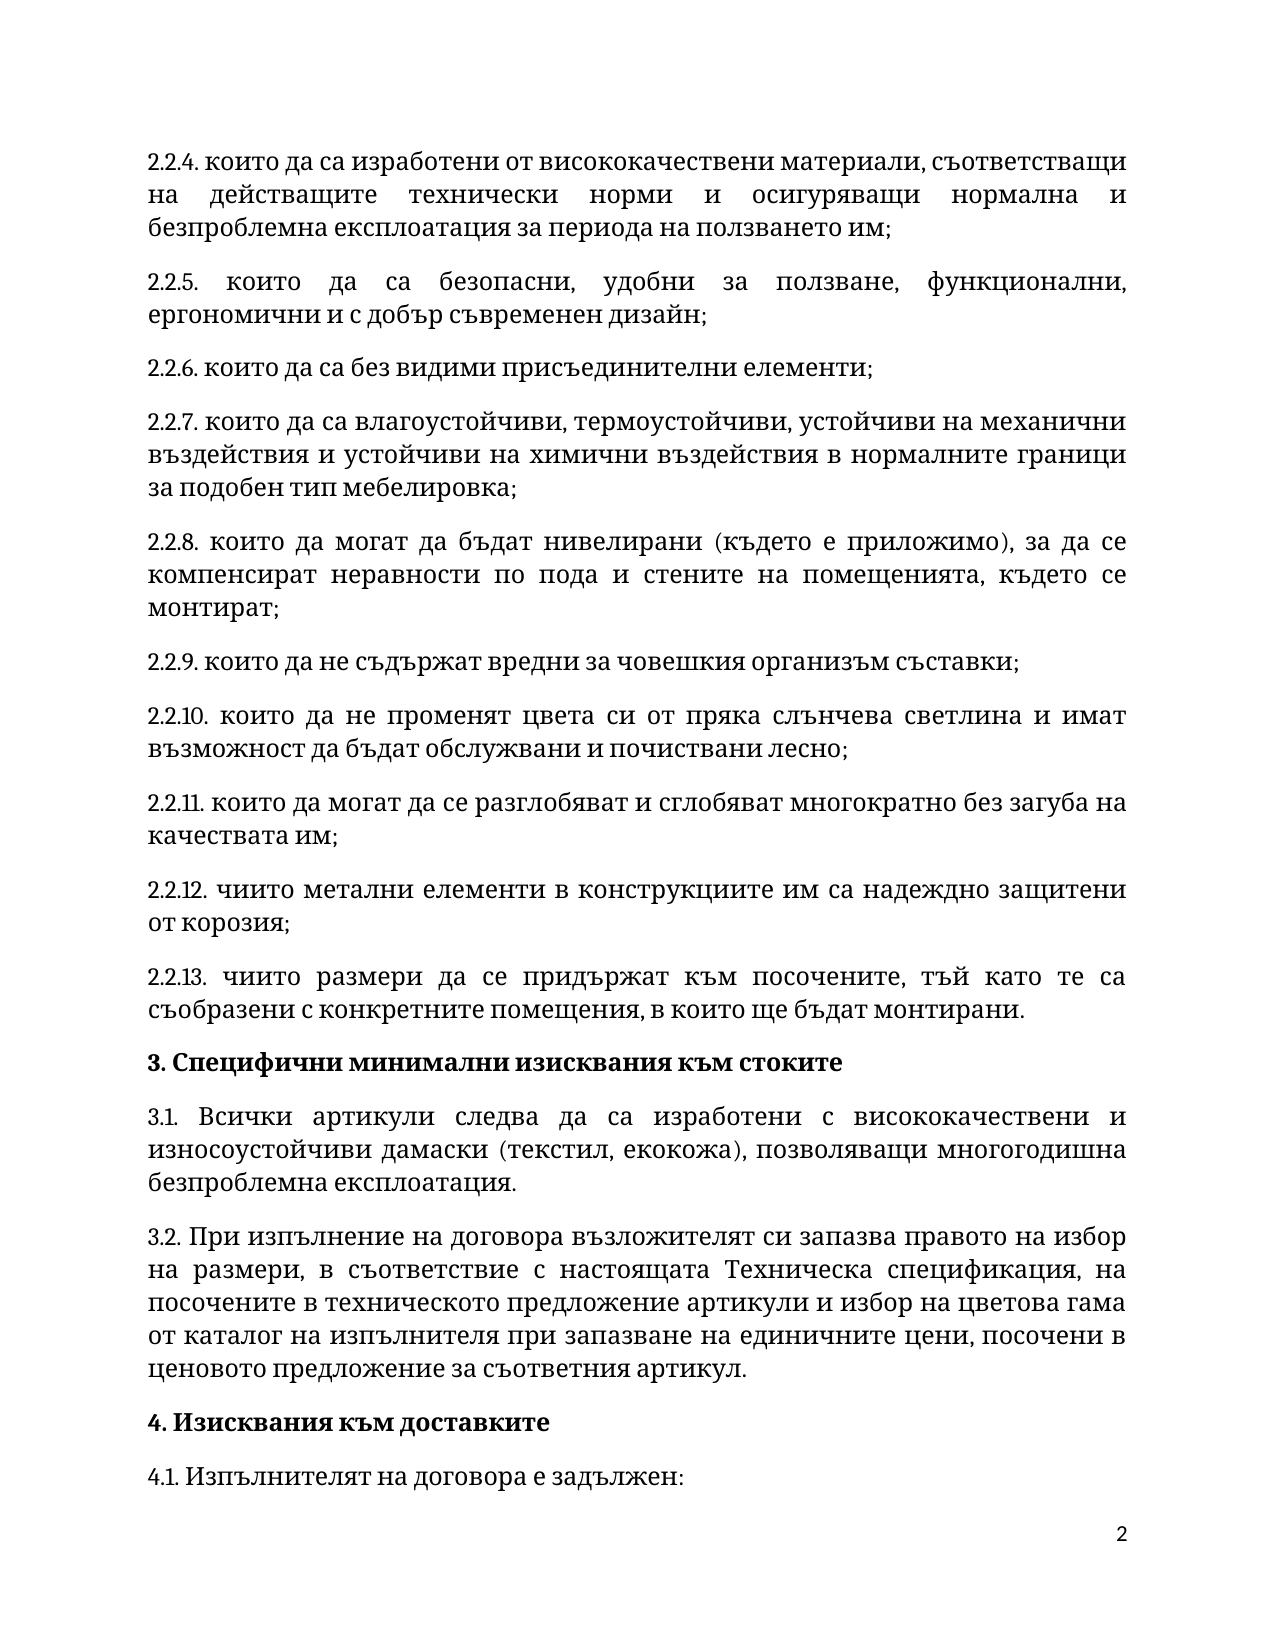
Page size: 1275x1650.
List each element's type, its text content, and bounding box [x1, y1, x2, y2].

text 3.1. Всички артикули следва да са изработени с висококачествени и износоустойчиви дамаски (текстил, екокожа), позволяващи многогодишна безпроблемна експлоатация. [148, 1103, 1127, 1198]
text 2.2.10. които да не променят цвета си от пряка слънчева светлина и имат възможност да бъдат обслужвани и почиствани лесно; [148, 702, 1127, 764]
text 2.2.11. които да могат да се разглобяват и сглобяват многократно без загуба на качествата им; [148, 789, 1127, 851]
text 4.1. Изпълнителят на договора е задължен: [148, 1463, 1127, 1492]
text 2.2.6. които да са без видими присъединителни елементи; [148, 354, 1127, 383]
text 3.2. При изпълнение на договора възложителят си запазва правото на избор на размери, в съответствие с настоящата Техническа спецификация, на посочените в техническото предложение артикули и избор на цветова гама от каталог на изпълнителя при запазване на единичните цени, посочени в ценовото предложение за съответния артикул. [148, 1223, 1127, 1384]
text 4. Изисквания към доставките [148, 1409, 1127, 1438]
text 2.2.4. които да са изработени от висококачествени материали, съответстващи на действащите технически норми и осигуряващи нормална и безпроблемна експлоатация за периода на ползването им; [148, 148, 1127, 242]
text 2.2.7. които да са влагоустойчиви, термоустойчиви, устойчиви на механични въздействия и устойчиви на химични въздействия в нормалните граници за подобен тип мебелировка; [148, 408, 1127, 503]
text 2.2.12. чиито метални елементи в конструкциите им са надеждно защитени от корозия; [148, 876, 1127, 937]
text 2.2.8. които да могат да бъдат нивелирани (където е приложимо), за да се компенсират неравности по пода и стените на помещенията, където се монтират; [148, 528, 1127, 623]
text 2.2.9. които да не съдържат вредни за човешкия организъм съставки; [148, 648, 1127, 677]
text 2.2.5. които да са безопасни, удобни за ползване, функционални, ергономични и с добър съвременен дизайн; [148, 267, 1127, 329]
text 3. Специфични минимални изисквания към стоките [148, 1049, 1127, 1078]
text 2.2.13. чиито размери да се придържат към посочените, тъй като те са съобразени с конкретните помещения, в които ще бъдат монтирани. [148, 962, 1127, 1024]
